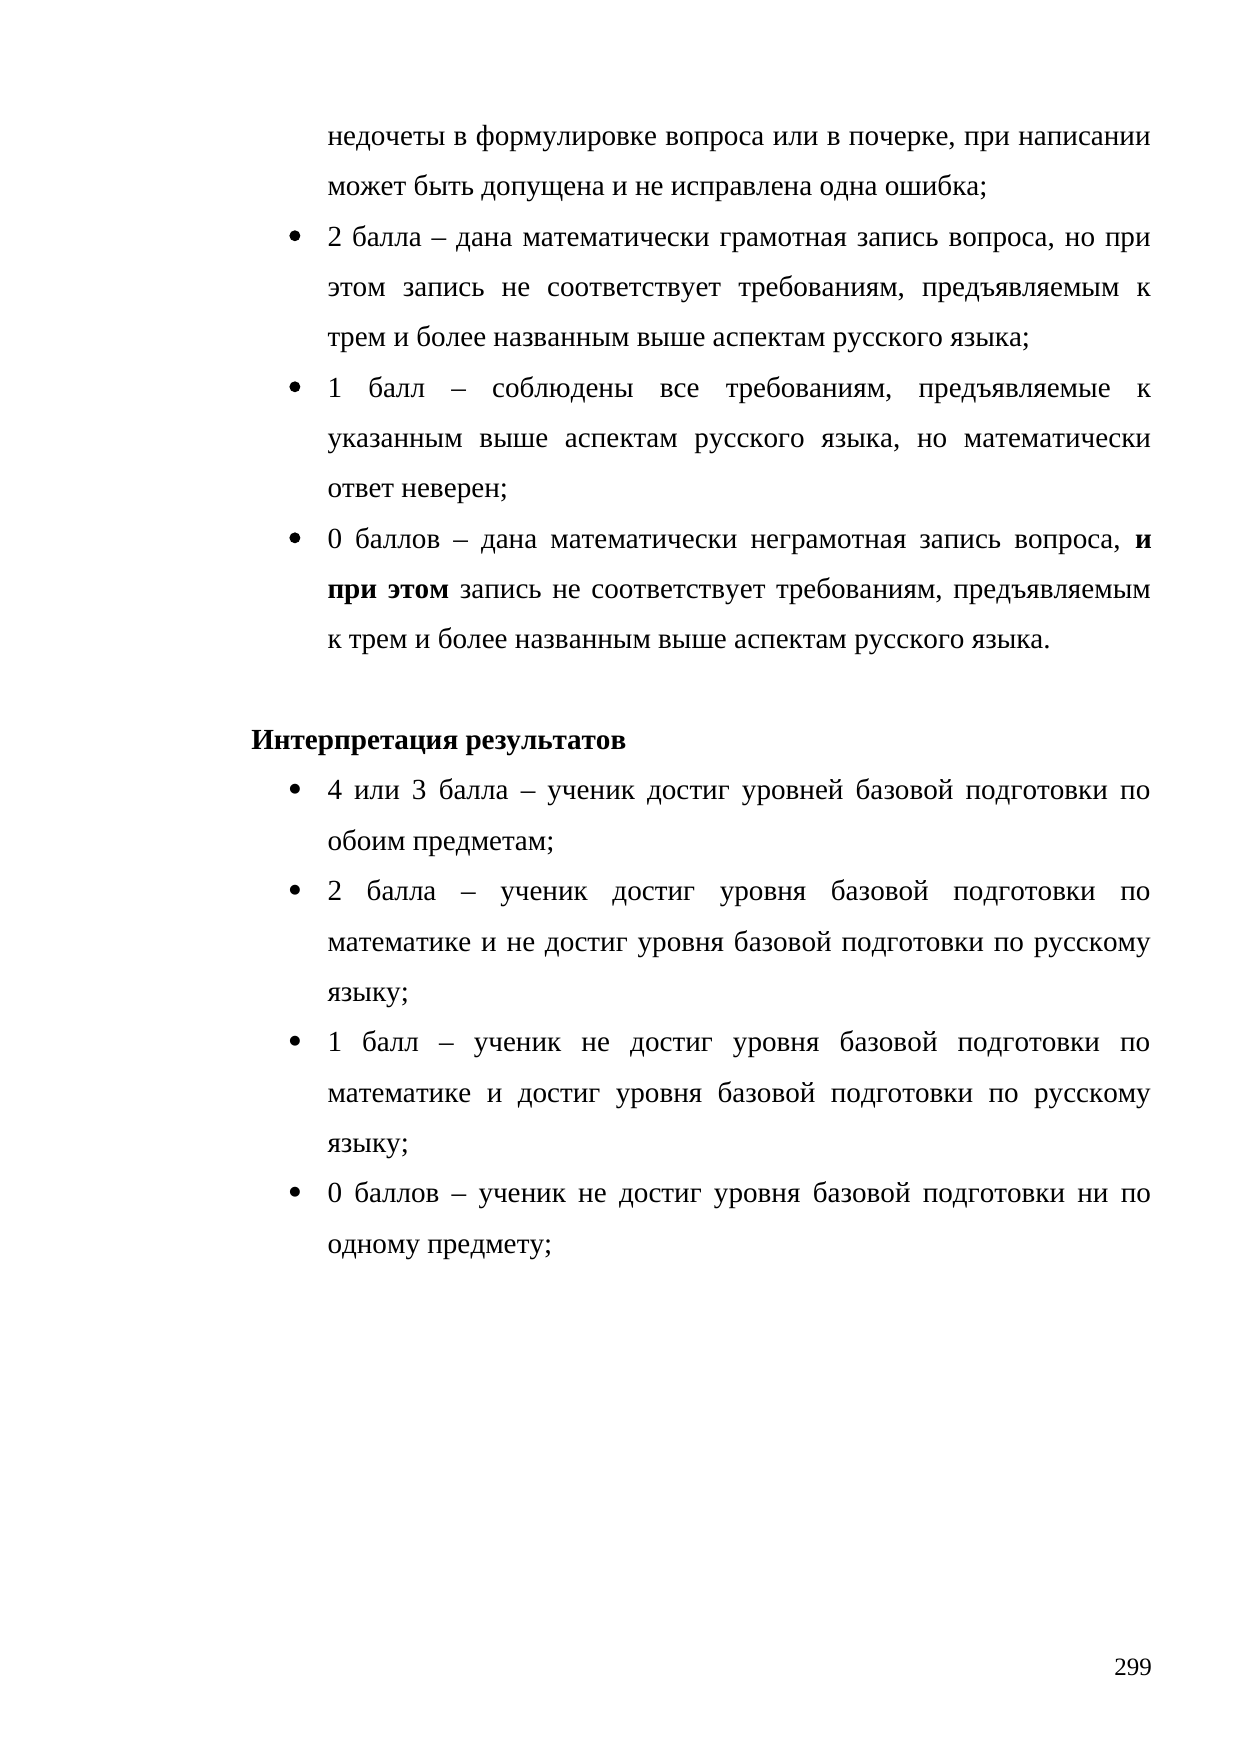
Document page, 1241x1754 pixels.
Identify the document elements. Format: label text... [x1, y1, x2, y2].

list 1 балл – соблюдены все требованиям, предъявляемые к указанным выше аспектам русского языка, но математически ответ неверен; [290, 370, 1152, 504]
list 0 баллов – дана математически неграмотная запись вопроса, и при этом запись не соответствует требованиям, предъявляемым к трем и более названным выше аспектам русского языка. [290, 521, 1152, 655]
text Интерпретация результатов [177, 722, 1152, 756]
list 2 балла – дана математически грамотная запись вопроса, но при этом запись не соответствует требованиям, предъявляемым к трем и более названным выше аспектам русского языка; [290, 219, 1152, 353]
list 1 балл – ученик не достиг уровня базовой подготовки по математике и достиг уровня базовой подготовки по русскому языку; [290, 1024, 1152, 1158]
list 4 или 3 балла – ученик достиг уровней базовой подготовки по обоим предметам; [290, 772, 1152, 856]
list 2 балла – ученик достиг уровня базовой подготовки по математике и не достиг уровня базовой подготовки по русскому языку; [290, 873, 1152, 1007]
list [290, 118, 1152, 202]
list 0 баллов – ученик не достиг уровня базовой подготовки ни по одному предмету; [290, 1175, 1152, 1259]
